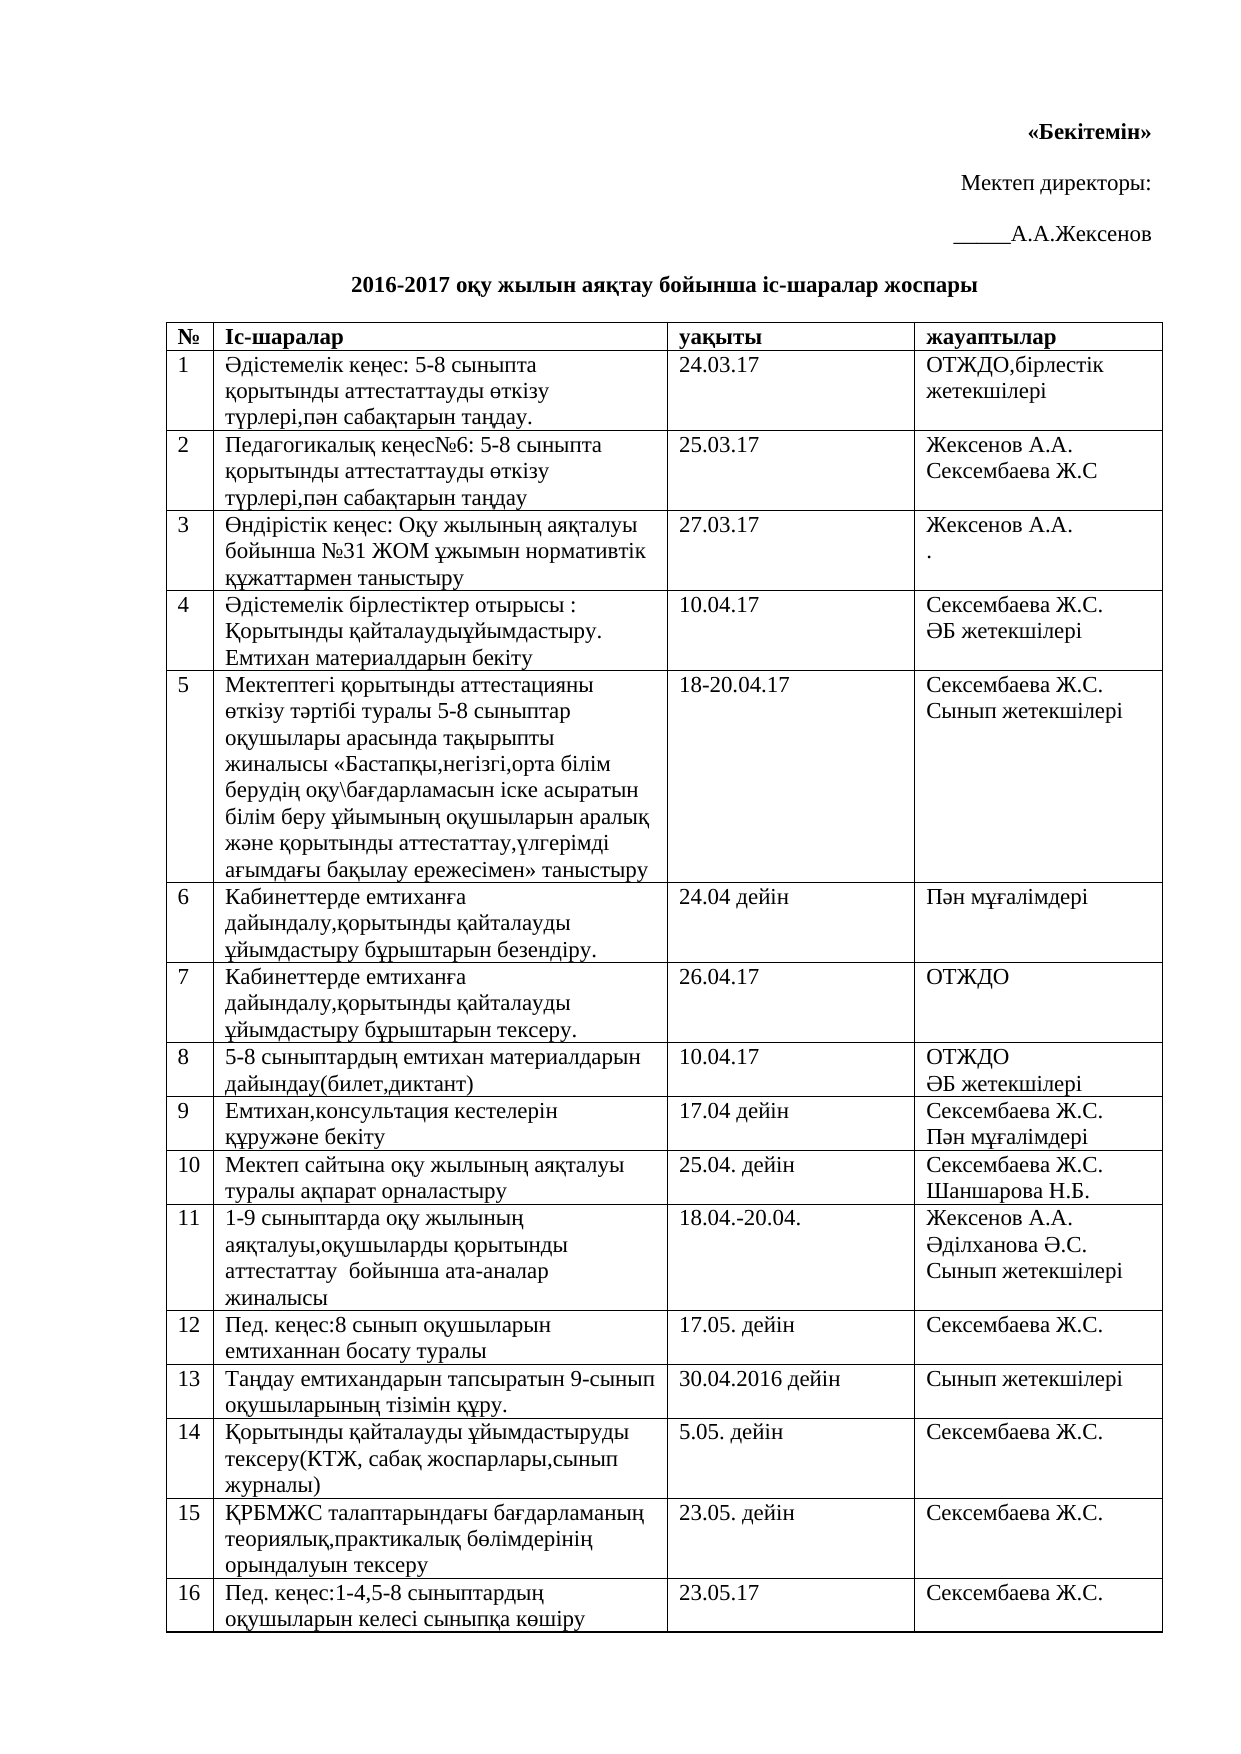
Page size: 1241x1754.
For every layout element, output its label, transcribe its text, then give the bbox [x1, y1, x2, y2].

table_header Іс-шаралар [214, 323, 667, 350]
table_cell 1-9 сыныптарда оқу жылының аяқталуы,оқушыларды қорытынды аттестаттау бойынша ата-аналар жиналысы [214, 1205, 667, 1310]
table_cell Жексенов А.А. Сексембаева Ж.С [915, 431, 1162, 510]
table_cell 17.05. дейін [668, 1311, 914, 1364]
table_cell 12 [167, 1311, 213, 1364]
table_cell Пән мұғалімдері [915, 883, 1162, 962]
table_cell 10.04.17 [668, 591, 914, 670]
table_cell Пед. кеңес:8 сынып оқушыларын емтиханнан босату туралы [214, 1311, 667, 1364]
table_cell 13 [167, 1365, 213, 1417]
table_header № [167, 323, 213, 350]
table_cell 1 [167, 351, 213, 430]
table_cell Әдістемелік кеңес: 5-8 сыныпта қорытынды аттестаттауды өткізу түрлері,пән сабақтарын таңдау. [214, 351, 667, 430]
table_cell Жексенов А.А. Әділханова Ә.С. Сынып жетекшілері [915, 1205, 1162, 1310]
table_cell Емтихан,консультация кестелерін құружәне бекіту [214, 1097, 667, 1150]
table_cell 30.04.2016 дейін [668, 1365, 914, 1417]
table_cell 24.04 дейін [668, 883, 914, 962]
table_cell 3 [167, 511, 213, 590]
table_cell 10 [167, 1151, 213, 1203]
table_cell Сексембаева Ж.С. Сынып жетекшілері [915, 671, 1162, 882]
table_cell 2 [167, 431, 213, 510]
table_cell ОТЖДО,бірлестік жетекшілері [915, 351, 1162, 430]
table_cell 5-8 сыныптардың емтихан материалдарын дайындау(билет,диктант) [214, 1043, 667, 1096]
table_cell 26.04.17 [668, 963, 914, 1042]
text 2016-2017 оқу жылын аяқтау бойынша іс-шаралар жоспары [177, 271, 1152, 298]
table_cell Сексембаева Ж.С. ӘБ жетекшілері [915, 591, 1162, 670]
table_cell Мектептегі қорытынды аттестацияны өткізу тәртібі туралы 5-8 сыныптар оқушылары арасында тақырыпты жиналысы «Бастапқы,негізгі,орта білім берудің оқу\бағдарламасын іске асыратын білім беру ұйымының оқушыларын аралық және қорытынды аттестаттау,үлгерімді ағымдағы бақылау ережесімен» таныстыру [214, 671, 667, 882]
table_cell Өндірістік кеңес: Оқу жылының аяқталуы бойынша №31 ЖОМ ұжымын нормативтік құжаттармен таныстыру [214, 511, 667, 590]
table_cell 23.05. дейін [668, 1499, 914, 1578]
table_cell Сексембаева Ж.С. Шаншарова Н.Б. [915, 1151, 1162, 1203]
table_cell Кабинеттерде емтиханға дайындалу,қорытынды қайталауды ұйымдастыру бұрыштарын безендіру. [214, 883, 667, 962]
table_cell ОТЖДО [915, 963, 1162, 1042]
table_cell 15 [167, 1499, 213, 1578]
table_cell 16 [167, 1579, 213, 1631]
table_cell 25.04. дейін [668, 1151, 914, 1203]
table_cell Мектеп сайтына оқу жылының аяқталуы туралы ақпарат орналастыру [214, 1151, 667, 1203]
table_cell Пед. кеңес:1-4,5-8 сыныптардың оқушыларын келесі сыныпқа көшіру [214, 1579, 667, 1631]
table_cell ҚРБМЖС талаптарындағы бағдарламаның теориялық,практикалық бөлімдерінің орындалуын тексеру [214, 1499, 667, 1578]
table_header жауаптылар [915, 323, 1162, 350]
table_cell Таңдау емтихандарын тапсыратын 9-сынып оқушыларының тізімін құру. [214, 1365, 667, 1417]
table_cell 10.04.17 [668, 1043, 914, 1096]
table_cell Сынып жетекшілері [915, 1365, 1162, 1417]
table_cell 9 [167, 1097, 213, 1150]
table_cell Сексембаева Ж.С. [915, 1579, 1162, 1631]
table_cell 6 [167, 883, 213, 962]
table_cell 14 [167, 1419, 213, 1497]
table_cell 25.03.17 [668, 431, 914, 510]
table_cell Жексенов А.А. . [915, 511, 1162, 590]
table_cell Сексембаева Ж.С. [915, 1499, 1162, 1578]
text «Бекітемін» [177, 118, 1152, 144]
table_cell Сексембаева Ж.С. [915, 1419, 1162, 1497]
table_cell Әдістемелік бірлестіктер отырысы : Қорытынды қайталаудыұйымдастыру. Емтихан материалдарын бекіту [214, 591, 667, 670]
table_cell 18-20.04.17 [668, 671, 914, 882]
text _____А.А.Жексенов [177, 220, 1152, 247]
table_cell 8 [167, 1043, 213, 1096]
table_cell ОТЖДО ӘБ жетекшілері [915, 1043, 1162, 1096]
table_cell 5.05. дейін [668, 1419, 914, 1497]
table_cell 18.04.-20.04. [668, 1205, 914, 1310]
table_cell 23.05.17 [668, 1579, 914, 1631]
table_cell 5 [167, 671, 213, 882]
table_cell 4 [167, 591, 213, 670]
table_cell 11 [167, 1205, 213, 1310]
table_cell Сексембаева Ж.С. [915, 1311, 1162, 1364]
text Мектеп директоры: [177, 169, 1152, 196]
table_cell 17.04 дейін [668, 1097, 914, 1150]
table_cell Сексембаева Ж.С. Пән мұғалімдері [915, 1097, 1162, 1150]
table_cell Қорытынды қайталауды ұйымдастыруды тексеру(КТЖ, сабақ жоспарлары,сынып журналы) [214, 1419, 667, 1497]
table_header уақыты [668, 323, 914, 350]
table_cell Кабинеттерде емтиханға дайындалу,қорытынды қайталауды ұйымдастыру бұрыштарын тексеру. [214, 963, 667, 1042]
table_cell Педагогикалық кеңес№6: 5-8 сыныпта қорытынды аттестаттауды өткізу түрлері,пән сабақтарын таңдау [214, 431, 667, 510]
table_cell 7 [167, 963, 213, 1042]
table_cell 27.03.17 [668, 511, 914, 590]
table_cell 24.03.17 [668, 351, 914, 430]
